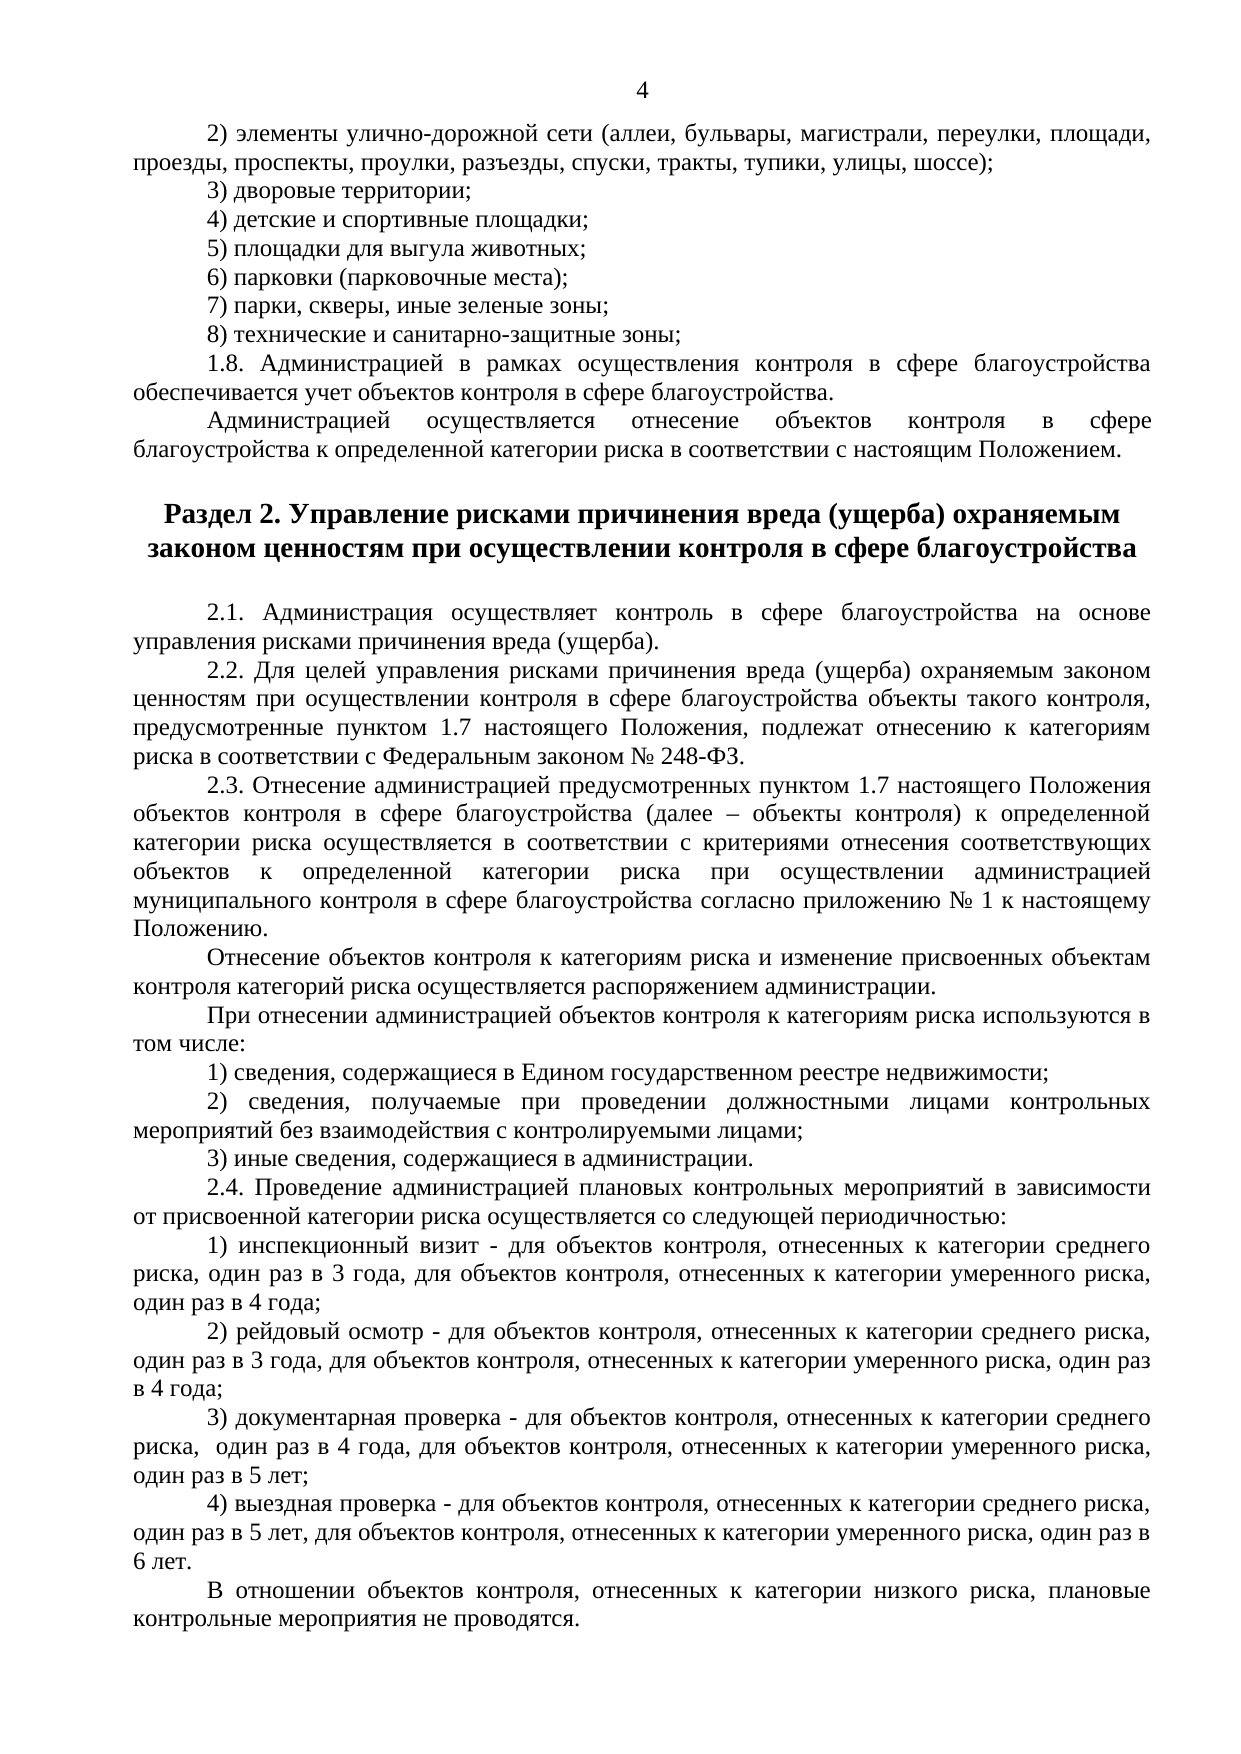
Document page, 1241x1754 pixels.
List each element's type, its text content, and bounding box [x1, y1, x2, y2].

text 8) технические и санитарно-защитные зоны; [133, 319, 1152, 348]
text 2.2. Для целей управления рисками причинения вреда (ущерба) охраняемым законом ценностям при осуществлении контроля в сфере благоустройства объекты такого контроля, предусмотренные пунктом 1.7 настоящего Положения, подлежат отнесению к категориям риска в соответствии с Федеральным законом № 248-ФЗ. [133, 655, 1152, 770]
text 3) документарная проверка - для объектов контроля, отнесенных к категории среднего риска, один раз в 4 года, для объектов контроля, отнесенных к категории умеренного риска, один раз в 5 лет; [133, 1402, 1152, 1488]
text Раздел 2. Управление рисками причинения вреда (ущерба) охраняемым законом ценностям при осуществлении контроля в сфере благоустройства [133, 497, 1152, 564]
text 4) детские и спортивные площадки; [133, 204, 1152, 233]
text 2.3. Отнесение администрацией предусмотренных пунктом 1.7 настоящего Положения объектов контроля в сфере благоустройства (далее – объекты контроля) к определенной категории риска осуществляется в соответствии c критериями отнесения соответствующих объектов к определенной категории риска при осуществлении администрацией муниципального контроля в сфере благоустройства согласно приложению № 1 к настоящему Положению. [133, 770, 1152, 942]
text В отношении объектов контроля, отнесенных к категории низкого риска, плановые контрольные мероприятия не проводятся. [133, 1575, 1152, 1632]
text При отнесении администрацией объектов контроля к категориям риска используются в том числе: [133, 1000, 1152, 1057]
text 2) элементы улично-дорожной сети (аллеи, бульвары, магистрали, переулки, площади, проезды, проспекты, проулки, разъезды, спуски, тракты, тупики, улицы, шоссе); [133, 118, 1152, 176]
text 1.8. Администрацией в рамках осуществления контроля в сфере благоустройства обеспечивается учет объектов контроля в сфере благоустройства. [133, 348, 1152, 406]
text 2) сведения, получаемые при проведении должностными лицами контрольных мероприятий без взаимодействия с контролируемыми лицами; [133, 1086, 1152, 1143]
text 1) сведения, содержащиеся в Едином государственном реестре недвижимости; [133, 1057, 1152, 1086]
text 2.4. Проведение администрацией плановых контрольных мероприятий в зависимости от присвоенной категории риска осуществляется со следующей периодичностью: [133, 1172, 1152, 1230]
text 7) парки, скверы, иные зеленые зоны; [133, 291, 1152, 319]
text 3) дворовые территории; [133, 176, 1152, 204]
text 3) иные сведения, содержащиеся в администрации. [133, 1143, 1152, 1172]
text Отнесение объектов контроля к категориям риска и изменение присвоенных объектам контроля категорий риска осуществляется распоряжением администрации. [133, 942, 1152, 1000]
text 5) площадки для выгула животных; [133, 233, 1152, 262]
text 1) инспекционный визит - для объектов контроля, отнесенных к категории среднего риска, один раз в 3 года, для объектов контроля, отнесенных к категории умеренного риска, один раз в 4 года; [133, 1230, 1152, 1316]
text 4) выездная проверка - для объектов контроля, отнесенных к категории среднего риска, один раз в 5 лет, для объектов контроля, отнесенных к категории умеренного риска, один раз в 6 лет. [133, 1488, 1152, 1575]
text 2.1. Администрация осуществляет контроль в сфере благоустройства на основе управления рисками причинения вреда (ущерба). [133, 597, 1152, 655]
text 2) рейдовый осмотр - для объектов контроля, отнесенных к категории среднего риска, один раз в 3 года, для объектов контроля, отнесенных к категории умеренного риска, один раз в 4 года; [133, 1316, 1152, 1402]
text Администрацией осуществляется отнесение объектов контроля в сфере благоустройства к определенной категории риска в соответствии с настоящим Положением. [133, 406, 1152, 463]
text 6) парковки (парковочные места); [133, 262, 1152, 291]
